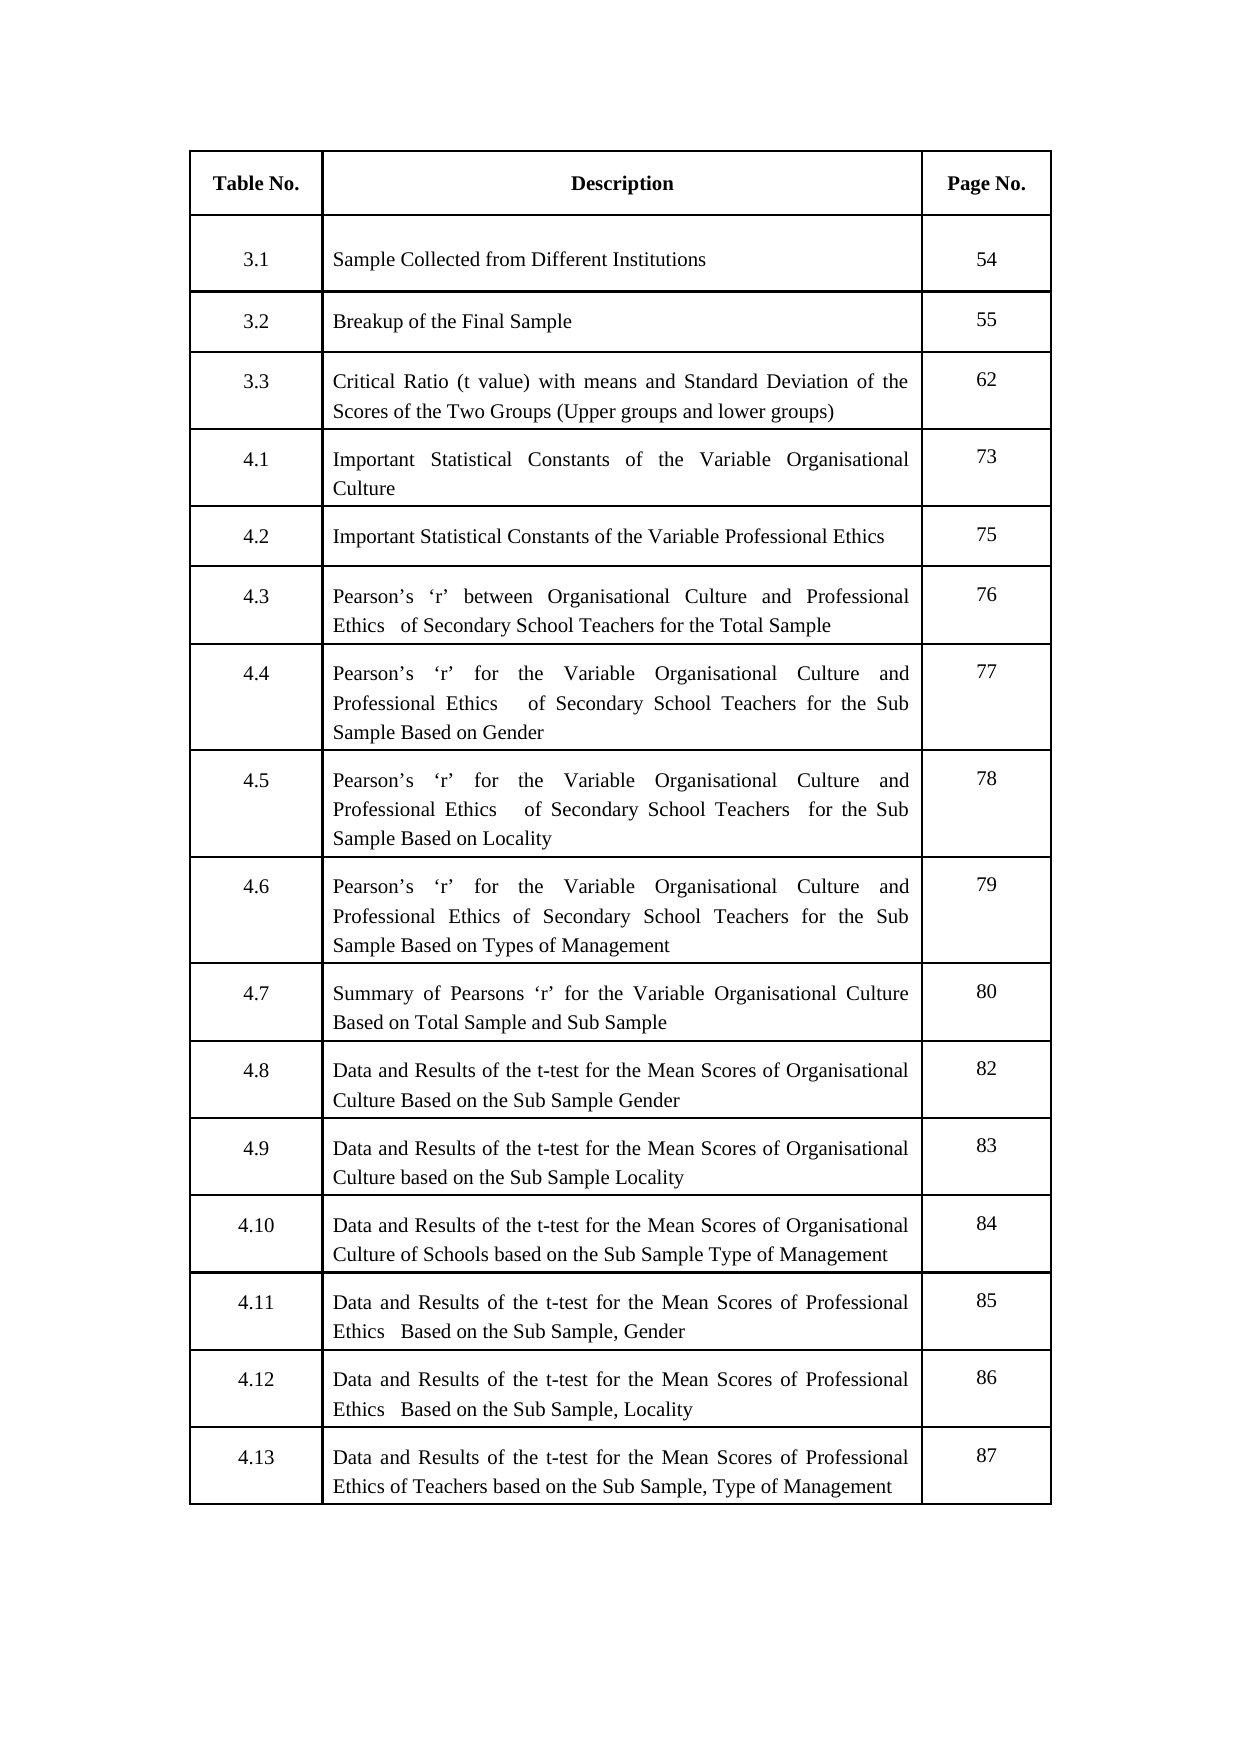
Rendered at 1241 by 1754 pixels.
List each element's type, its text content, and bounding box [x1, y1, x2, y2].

table_cell 4.1 [191, 430, 321, 505]
table_cell 84 [923, 1196, 1050, 1271]
table_cell 73 [923, 430, 1050, 505]
table_header Table No. [191, 152, 321, 214]
table_cell 4.6 [191, 858, 321, 962]
table_cell 77 [923, 645, 1050, 749]
table_cell 54 [923, 216, 1050, 290]
table_cell Data and Results of the t-test for the Mean Scores of Professional Ethics Based on the Sub Sample, Locality [324, 1351, 921, 1426]
table_cell Pearson’s ‘r’ between Organisational Culture and Professional Ethics of Secondary School Teachers for the Total Sample [324, 567, 921, 642]
table_cell 85 [923, 1274, 1050, 1349]
table_header Page No. [923, 152, 1050, 214]
table_cell 4.7 [191, 964, 321, 1039]
table_cell Summary of Pearsons ‘r’ for the Variable Organisational Culture Based on Total Sample and Sub Sample [324, 964, 921, 1039]
table_cell 4.3 [191, 567, 321, 642]
table_cell Pearson’s ‘r’ for the Variable Organisational Culture and Professional Ethics of Secondary School Teachers for the Sub Sample Based on Locality [324, 751, 921, 856]
table_cell 87 [923, 1428, 1050, 1503]
table_header Description [324, 152, 921, 214]
table_cell 83 [923, 1119, 1050, 1194]
table_cell 3.2 [191, 293, 321, 351]
table_cell 55 [923, 293, 1050, 351]
table_cell 4.13 [191, 1428, 321, 1503]
table_cell 4.4 [191, 645, 321, 749]
table_cell Important Statistical Constants of the Variable Professional Ethics [324, 507, 921, 565]
table_cell Data and Results of the t-test for the Mean Scores of Professional Ethics of Teachers based on the Sub Sample, Type of Management [324, 1428, 921, 1503]
table_cell Data and Results of the t-test for the Mean Scores of Organisational Culture of Schools based on the Sub Sample Type of Management [324, 1196, 921, 1271]
table_cell 4.5 [191, 751, 321, 856]
table_cell 4.2 [191, 507, 321, 565]
table_cell Important Statistical Constants of the Variable Organisational Culture [324, 430, 921, 505]
table_cell Data and Results of the t-test for the Mean Scores of Organisational Culture Based on the Sub Sample Gender [324, 1042, 921, 1117]
table_cell Data and Results of the t-test for the Mean Scores of Professional Ethics Based on the Sub Sample, Gender [324, 1274, 921, 1349]
table_cell 78 [923, 751, 1050, 856]
table_cell 4.9 [191, 1119, 321, 1194]
table_cell Data and Results of the t-test for the Mean Scores of Organisational Culture based on the Sub Sample Locality [324, 1119, 921, 1194]
table_cell Pearson’s ‘r’ for the Variable Organisational Culture and Professional Ethics of Secondary School Teachers for the Sub Sample Based on Types of Management [324, 858, 921, 962]
table_cell 75 [923, 507, 1050, 565]
table_cell 80 [923, 964, 1050, 1039]
table_cell 4.11 [191, 1274, 321, 1349]
table_cell 62 [923, 353, 1050, 428]
table_cell Sample Collected from Different Institutions [324, 216, 921, 290]
table_cell 4.8 [191, 1042, 321, 1117]
table_cell 4.12 [191, 1351, 321, 1426]
table_cell 79 [923, 858, 1050, 962]
table_cell 86 [923, 1351, 1050, 1426]
table_cell 4.10 [191, 1196, 321, 1271]
table_cell Breakup of the Final Sample [324, 293, 921, 351]
table_cell 3.3 [191, 353, 321, 428]
table_cell 76 [923, 567, 1050, 642]
table_cell 82 [923, 1042, 1050, 1117]
table_cell 3.1 [191, 216, 321, 290]
table_cell Critical Ratio (t value) with means and Standard Deviation of the Scores of the Two Groups (Upper groups and lower groups) [324, 353, 921, 428]
table_cell Pearson’s ‘r’ for the Variable Organisational Culture and Professional Ethics of Secondary School Teachers for the Sub Sample Based on Gender [324, 645, 921, 749]
